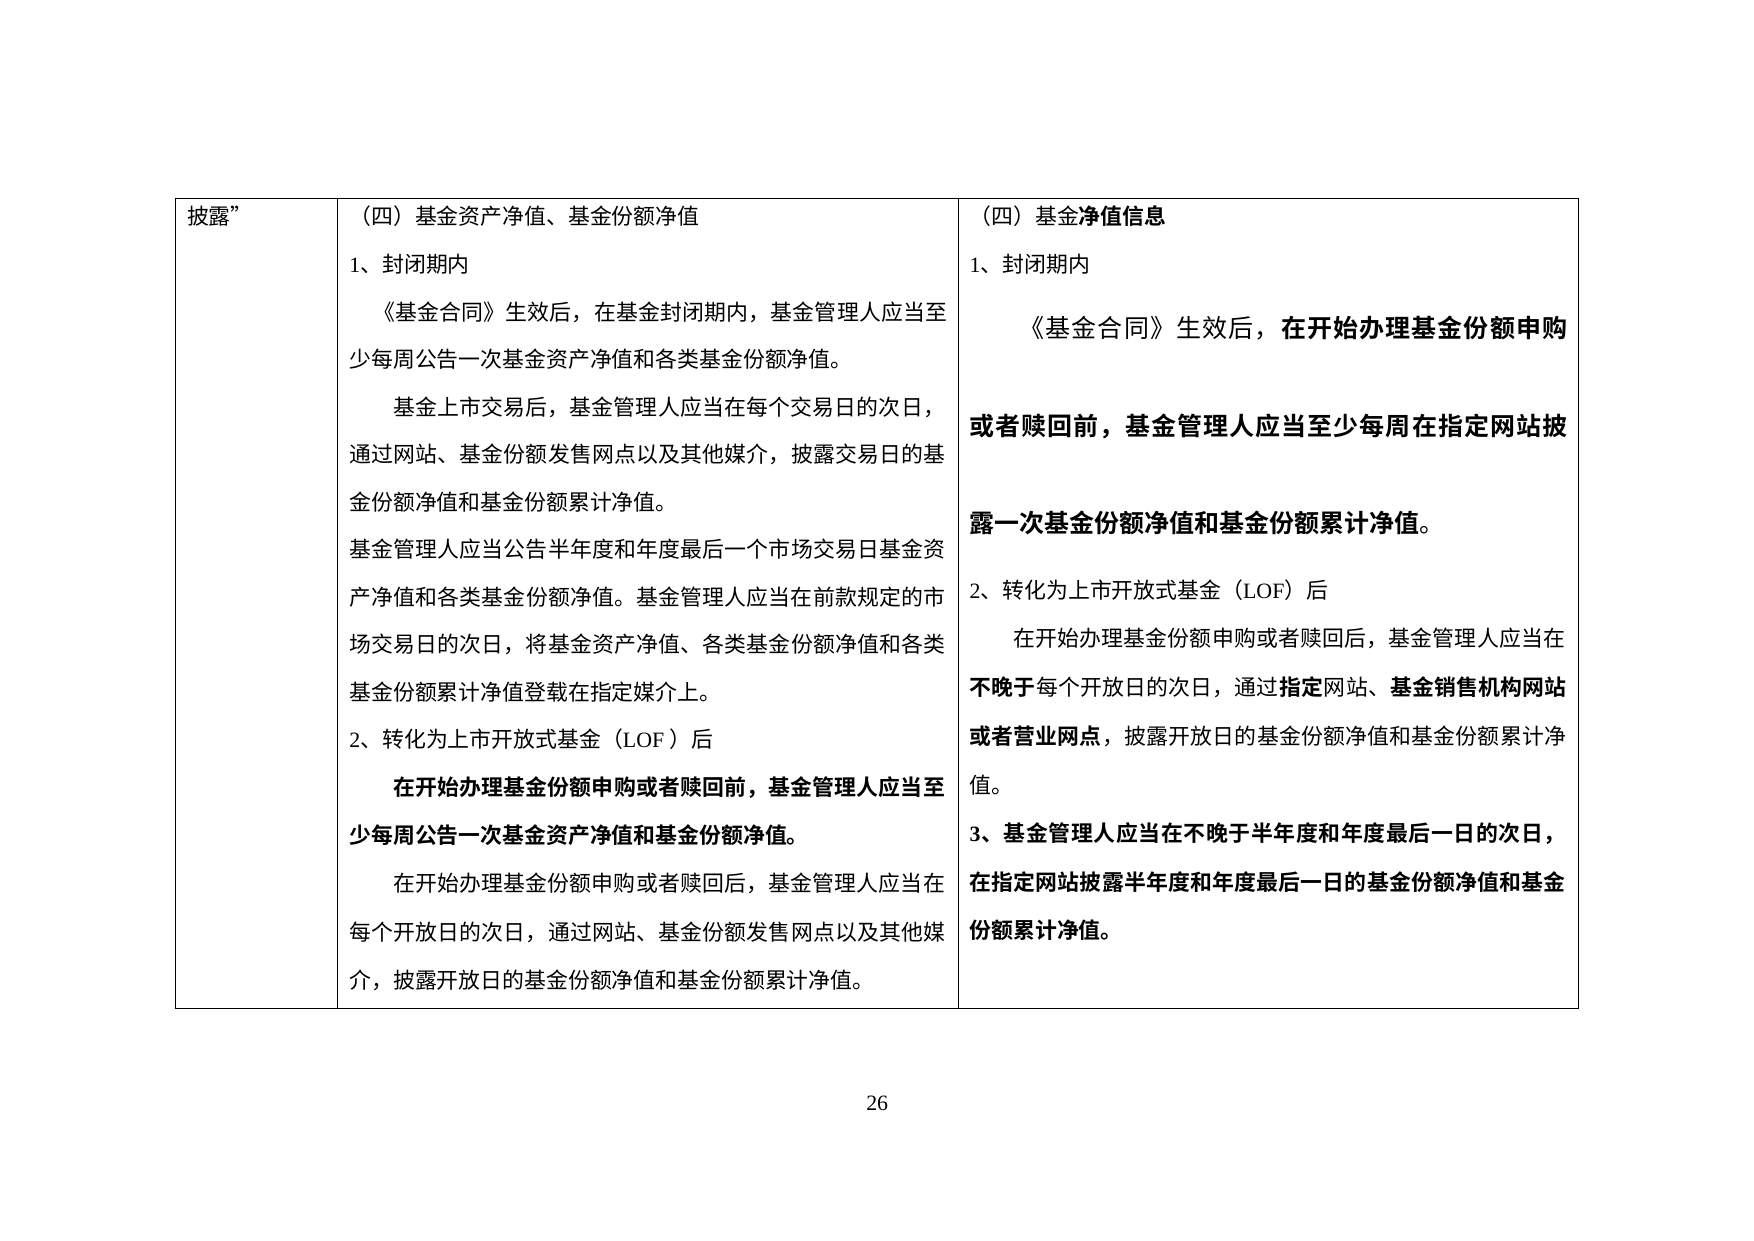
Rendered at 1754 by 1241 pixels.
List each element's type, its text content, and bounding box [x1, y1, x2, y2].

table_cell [959, 199, 1578, 1008]
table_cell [338, 199, 958, 1008]
table_cell 第十九部分“基金的信息披露” [176, 199, 337, 1008]
